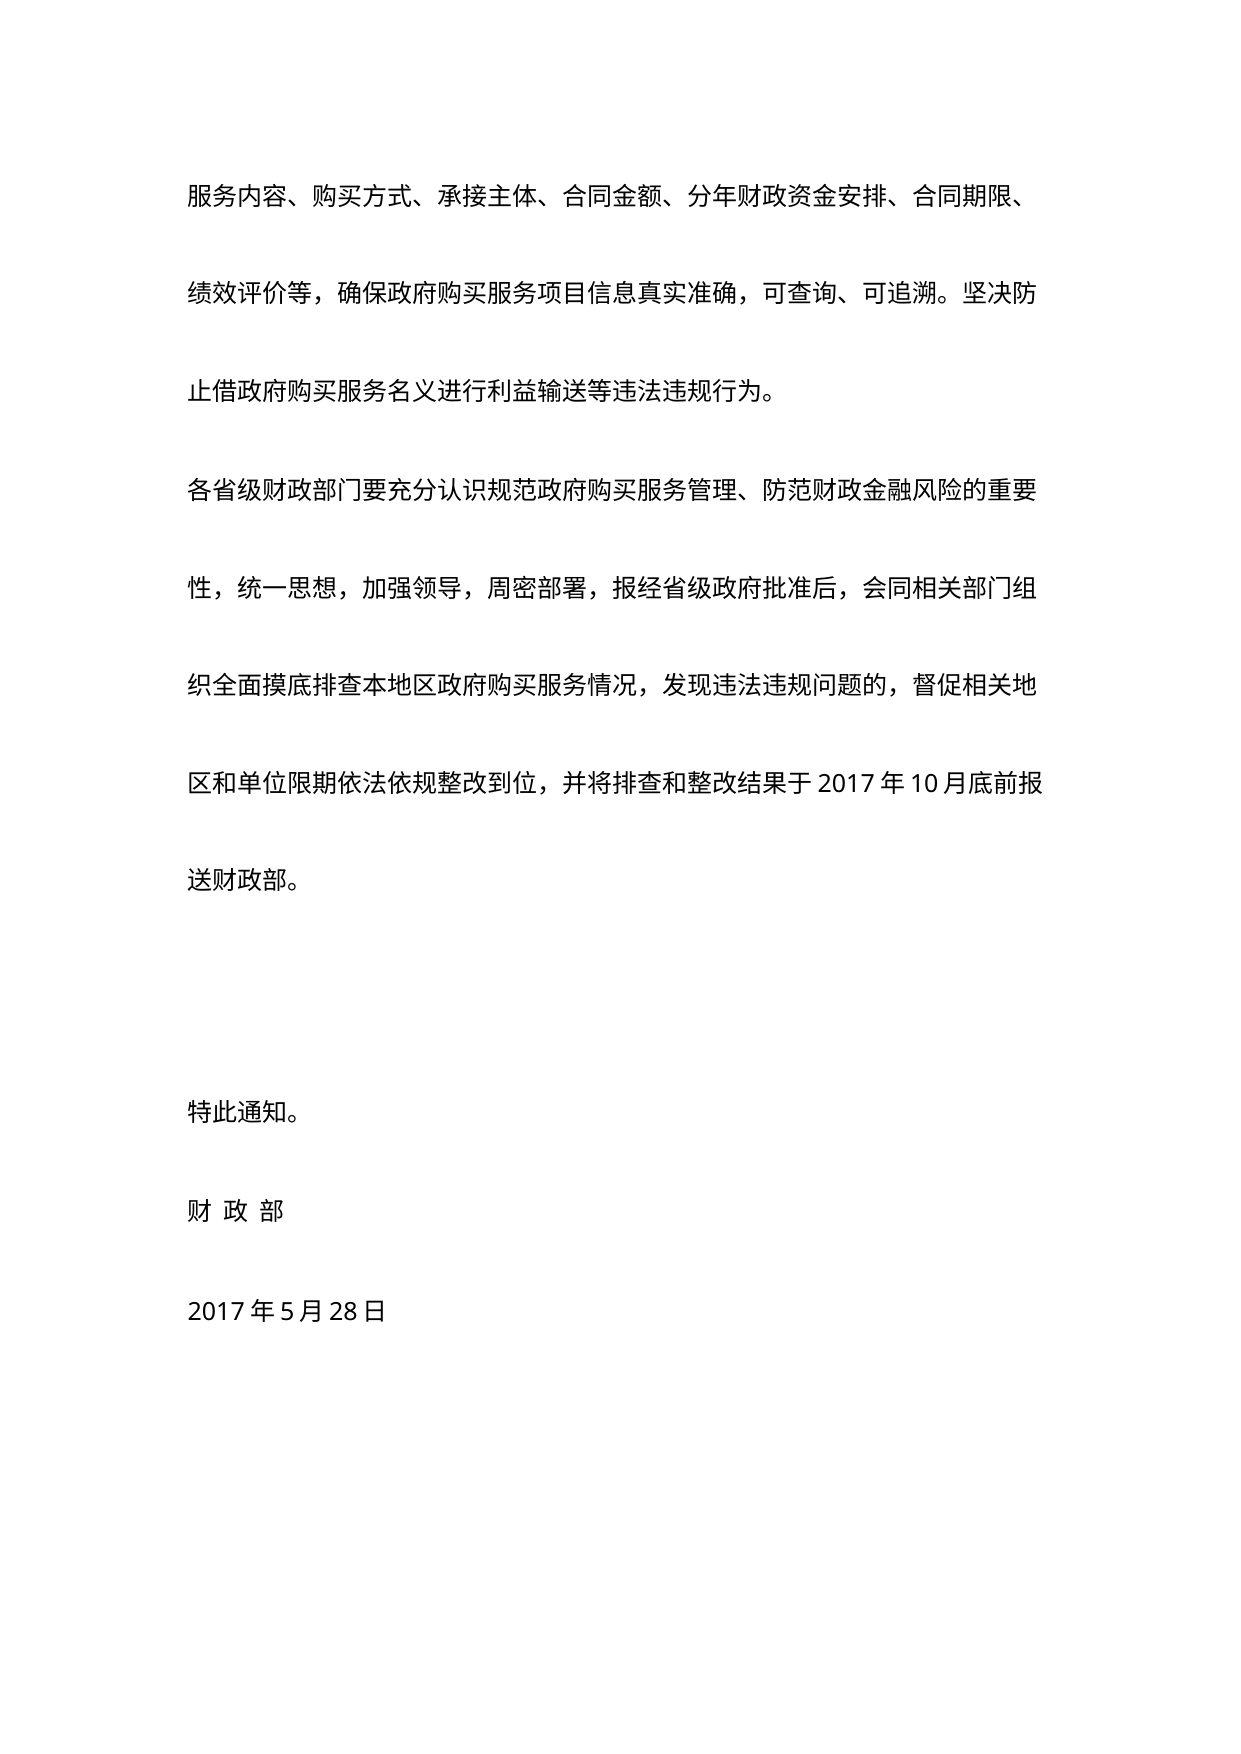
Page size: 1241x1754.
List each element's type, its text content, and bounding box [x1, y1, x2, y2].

text 特此通知。 [187, 1078, 1053, 1143]
text 2017年5月28日 [187, 1277, 1053, 1342]
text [187, 162, 1053, 422]
text 财 政 部 [187, 1177, 1053, 1242]
text 各省级财政部门要充分认识规范政府购买服务管理、防范财政金融风险的重要性，统一思想，加强领导，周密部署，报经省级政府批准后，会同相关部门组织全面摸底排查本地区政府购买服务情况，发现违法违规问题的，督促相关地区和单位限期依法依规整改到位，并将排查和整改结果于2017年10月底前报送财政部。 [187, 456, 1053, 911]
